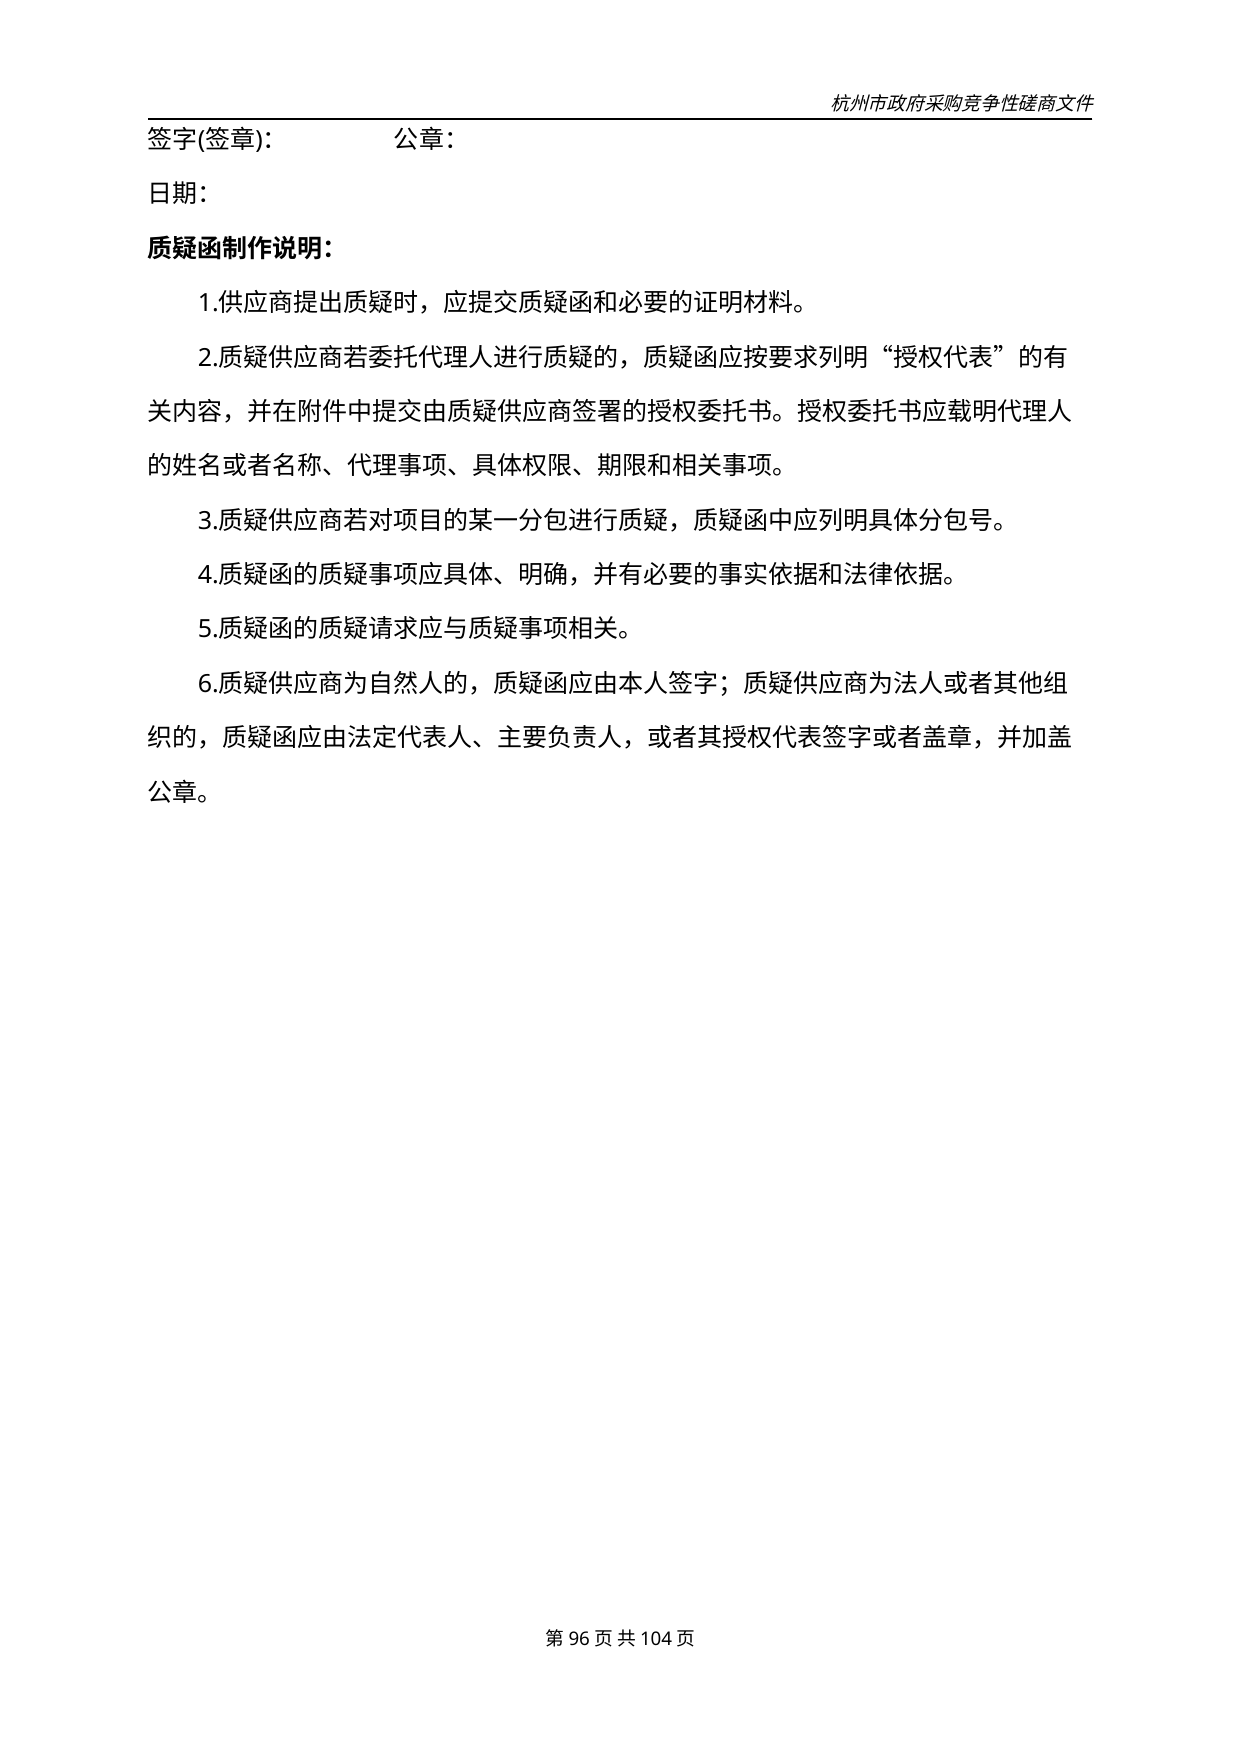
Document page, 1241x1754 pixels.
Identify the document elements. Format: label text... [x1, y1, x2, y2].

text 日期： [148, 174, 1092, 210]
text 签字(签章)： 公章： [148, 120, 1092, 156]
text 4.质疑函的质疑事项应具体、明确，并有必要的事实依据和法律依据。 [148, 554, 1092, 591]
text 质疑函制作说明： [148, 228, 1092, 264]
text 1.供应商提出质疑时，应提交质疑函和必要的证明材料。 [148, 283, 1092, 319]
text 2.质疑供应商若委托代理人进行质疑的，质疑函应按要求列明“授权代表”的有关内容，并在附件中提交由质疑供应商签署的授权委托书。授权委托书应载明代理人的姓名或者名称、代理事项、具体权限、期限和相关事项。 [148, 337, 1092, 482]
text 5.质疑函的质疑请求应与质疑事项相关。 [148, 609, 1092, 645]
text 3.质疑供应商若对项目的某一分包进行质疑，质疑函中应列明具体分包号。 [148, 500, 1092, 536]
text 6.质疑供应商为自然人的，质疑函应由本人签字；质疑供应商为法人或者其他组织的，质疑函应由法定代表人、主要负责人，或者其授权代表签字或者盖章，并加盖公章。 [148, 663, 1092, 808]
